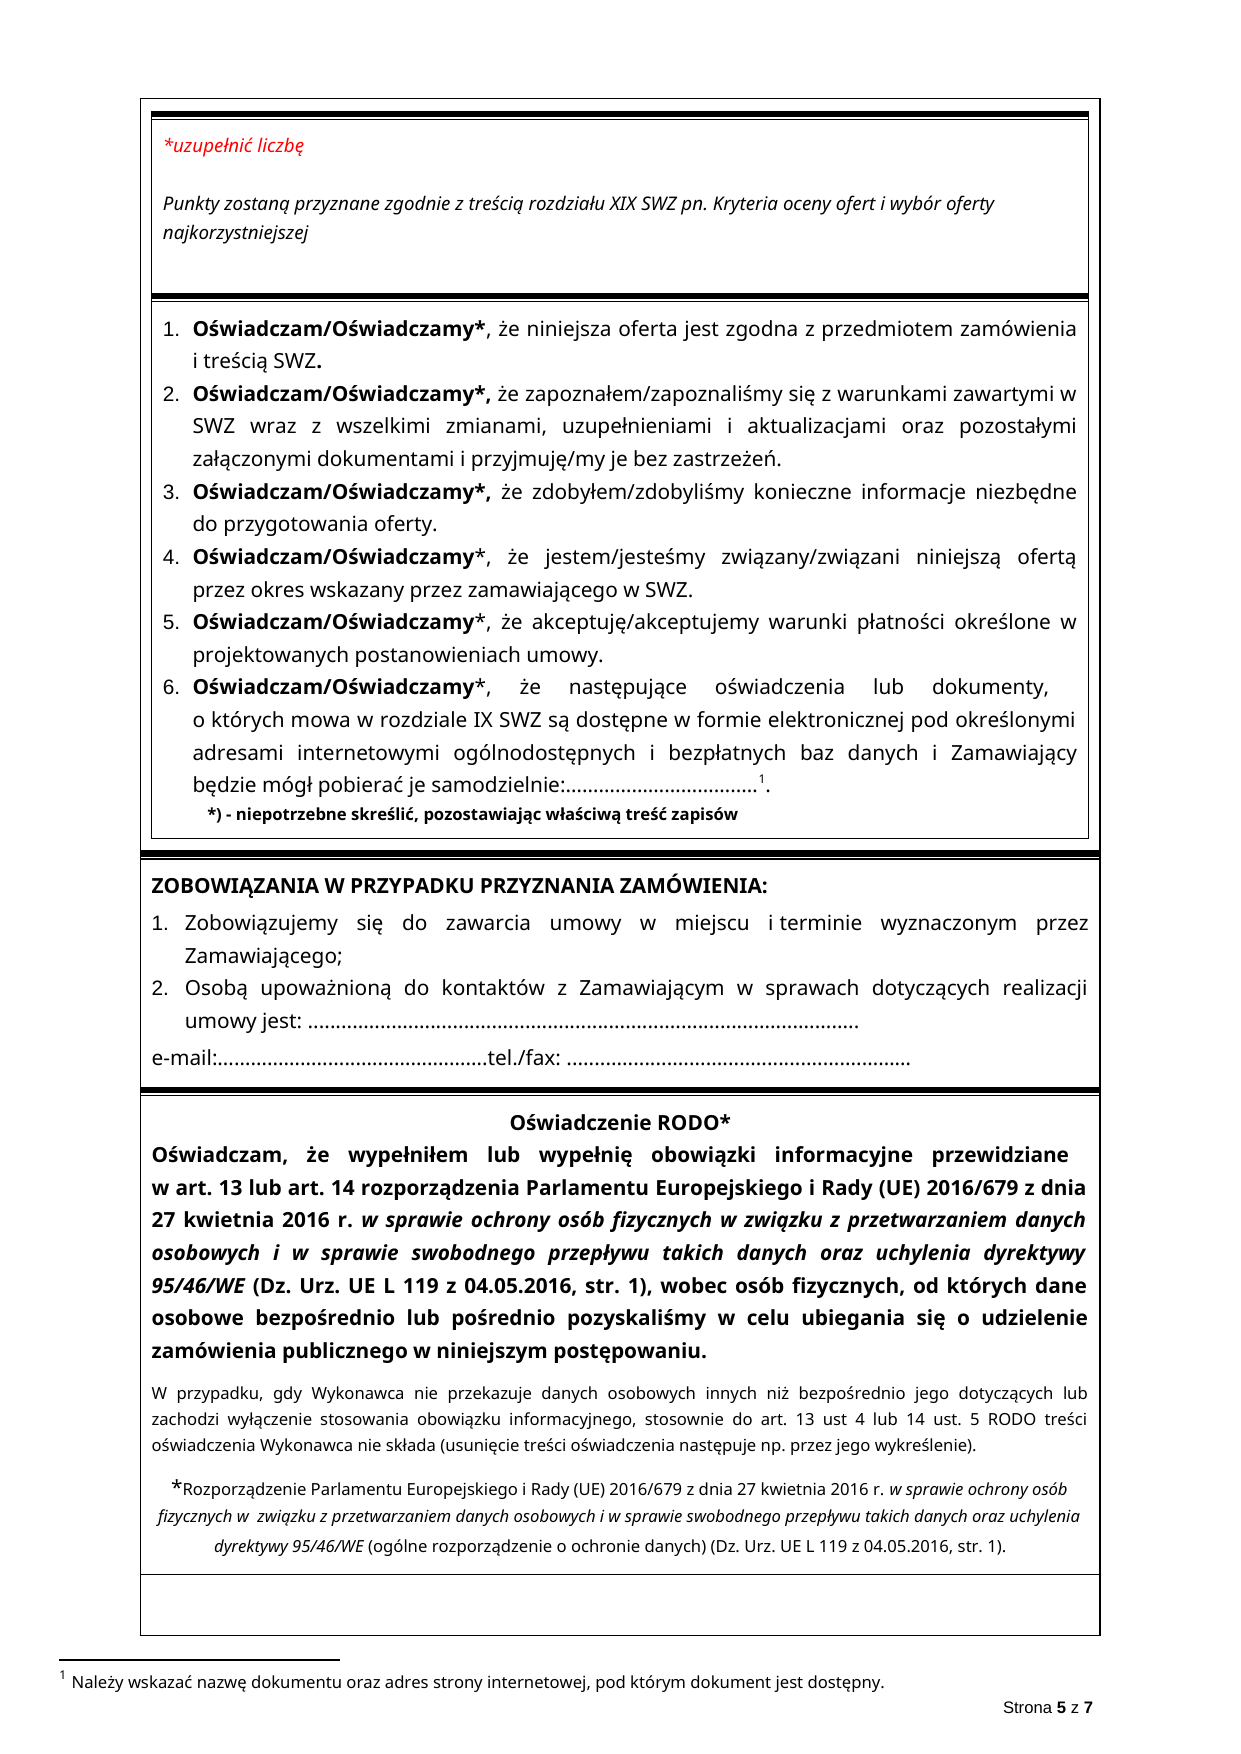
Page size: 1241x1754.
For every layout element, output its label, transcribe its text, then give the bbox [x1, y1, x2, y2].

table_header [141, 99, 1099, 850]
table_cell Oświadczenie RODO* Oświadczam, że wypełniłem lub wypełnię obowiązki informacyjne przewidziane w art. 13 lub art. 14 rozporządzenia Parlamentu Europejskiego i Rady (UE) 2016/679 z dnia 27 kwietnia 2016 r. w sprawie ochrony osób fizycznych w związku z przetwarzaniem danych osobowych i w sprawie swobodnego przepływu takich danych oraz uchylenia dyrektywy 95/46/WE (Dz. Urz. UE L 119 z 04.05.2016, str. 1), wobec osób fizycznych, od których dane osobowe bezpośrednio lub pośrednio pozyskaliśmy w celu ubiegania się o udzielenie zamówienia publicznego w niniejszym postępowaniu. W przypadku, gdy Wykonawca nie przekazuje danych osobowych innych niż bezpośrednio jego dotyczących lub zachodzi wyłączenie stosowania obowiązku informacyjnego, stosownie do art. 13 ust 4 lub 14 ust. 5 RODO treści oświadczenia Wykonawca nie składa (usunięcie treści oświadczenia następuje np. przez jego wykreślenie). *Rozporządzenie Parlamentu Europejskiego i Rady (UE) 2016/679 z dnia 27 kwietnia 2016 r. w sprawie ochrony osób fizycznych w związku z przetwarzaniem danych osobowych i w sprawie swobodnego przepływu takich danych oraz uchylenia dyrektywy 95/46/WE (ogólne rozporządzenie o ochronie danych) (Dz. Urz. UE L 119 z 04.05.2016, str. 1). [141, 1096, 1099, 1574]
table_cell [141, 1575, 1099, 1635]
table_cell ZOBOWIĄZANIA W PRZYPADKU PRZYZNANIA ZAMÓWIENIA: Zobowiązujemy się do zawarcia umowy w miejscu i terminie wyznaczonym przez Zamawiającego; Osobą upoważnioną do kontaktów z Zamawiającym w sprawach dotyczących realizacji umowy jest: ................................................................................................... e-mail:………...……........………….……….tel./fax: .....................................................……… [141, 860, 1099, 1087]
